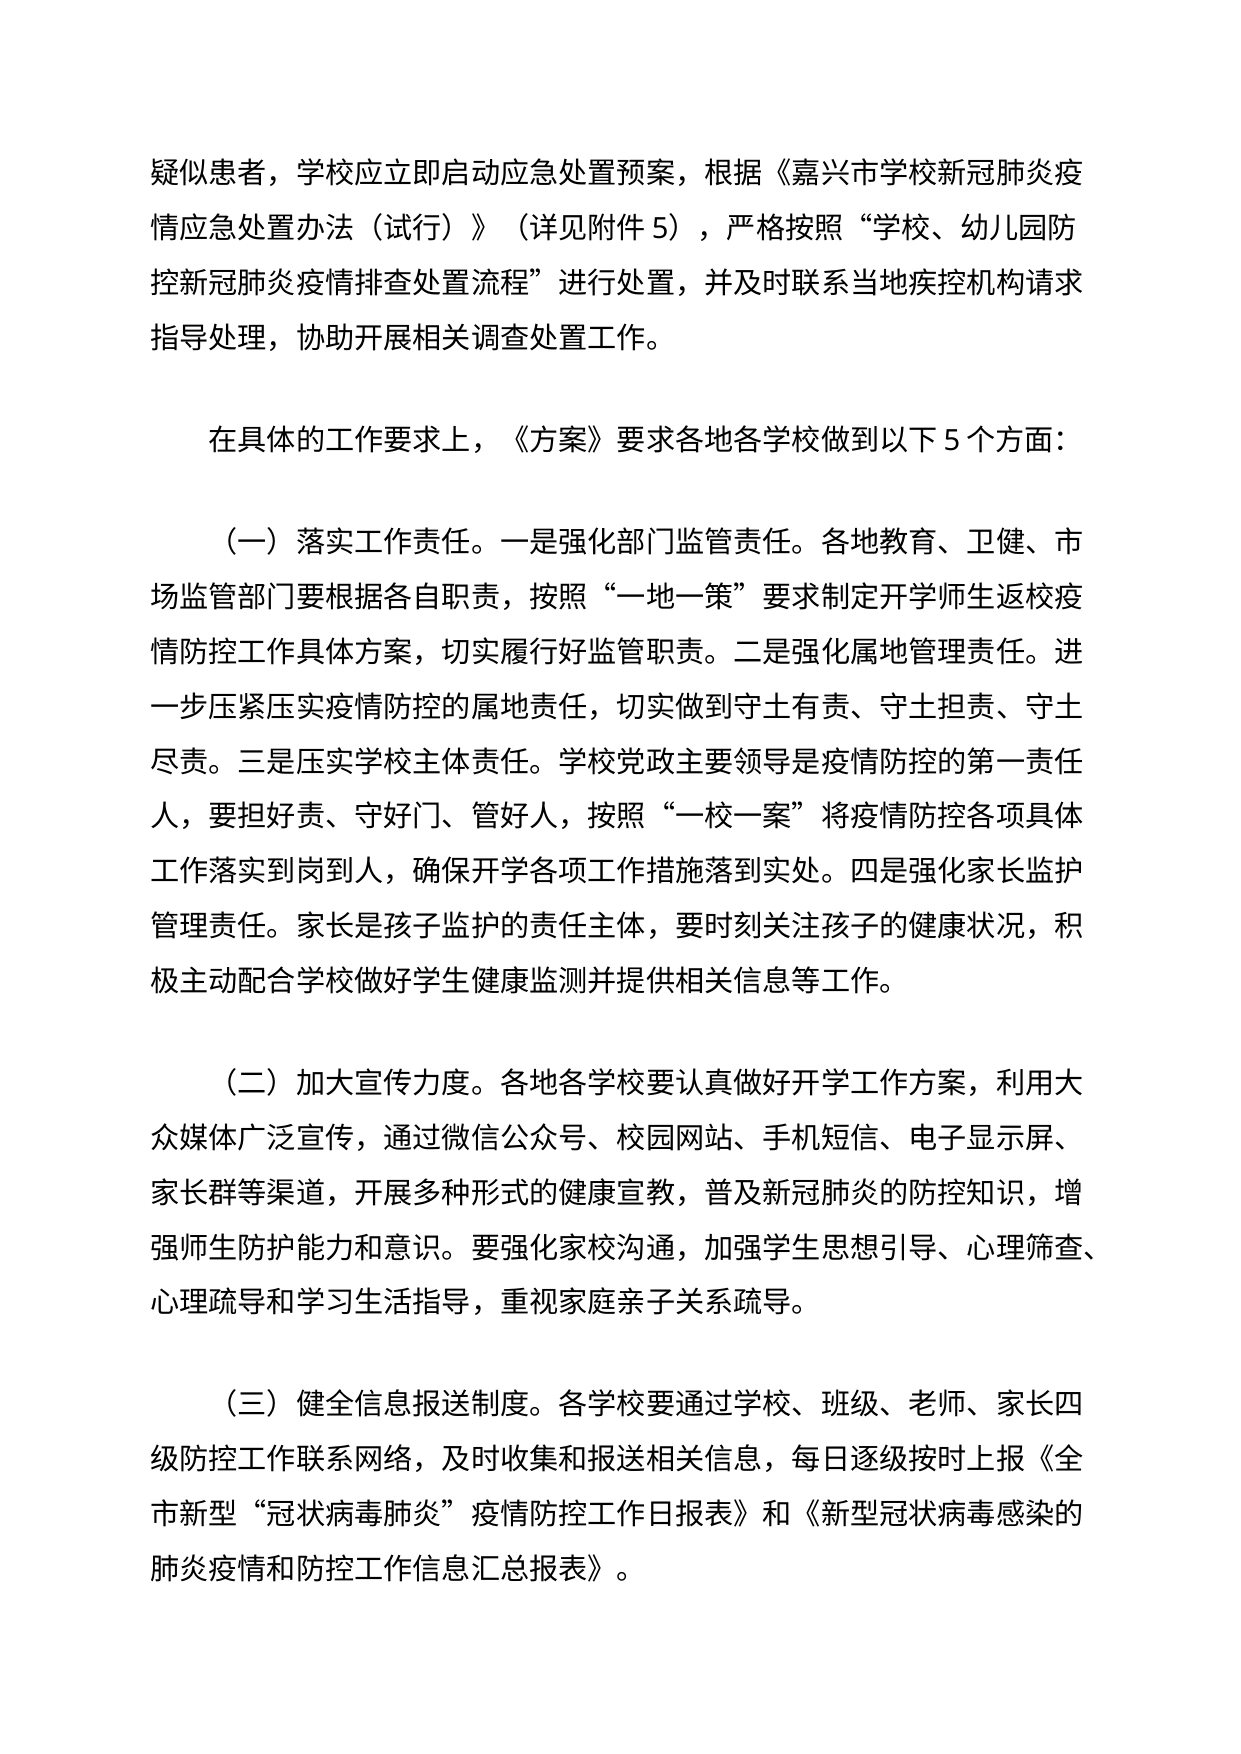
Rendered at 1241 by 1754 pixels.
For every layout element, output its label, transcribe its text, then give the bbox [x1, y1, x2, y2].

text 在具体的工作要求上，《方案》要求各地各学校做到以下5个方面： [150, 417, 1090, 459]
text （一）落实工作责任。一是强化部门监管责任。各地教育、卫健、市场监管部门要根据各自职责，按照“一地一策”要求制定开学师生返校疫情防控工作具体方案，切实履行好监管职责。二是强化属地管理责任。进一步压紧压实疫情防控的属地责任，切实做到守土有责、守土担责、守土尽责。三是压实学校主体责任。学校党政主要领导是疫情防控的第一责任人，要担好责、守好门、管好人，按照“一校一案”将疫情防控各项具体工作落实到岗到人，确保开学各项工作措施落到实处。四是强化家长监护管理责任。家长是孩子监护的责任主体，要时刻关注孩子的健康状况，积极主动配合学校做好学生健康监测并提供相关信息等工作。 [150, 518, 1090, 1000]
text （二）加大宣传力度。各地各学校要认真做好开学工作方案，利用大众媒体广泛宣传，通过微信公众号、校园网站、手机短信、电子显示屏、家长群等渠道，开展多种形式的健康宣教，普及新冠肺炎的防控知识，增强师生防护能力和意识。要强化家校沟通，加强学生思想引导、心理筛查、心理疏导和学习生活指导，重视家庭亲子关系疏导。 [150, 1059, 1090, 1321]
text （三）健全信息报送制度。各学校要通过学校、班级、老师、家长四级防控工作联系网络，及时收集和报送相关信息，每日逐级按时上报《全市新型“冠状病毒肺炎”疫情防控工作日报表》和《新型冠状病毒感染的肺炎疫情和防控工作信息汇总报表》。 [150, 1381, 1090, 1588]
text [150, 150, 1090, 357]
